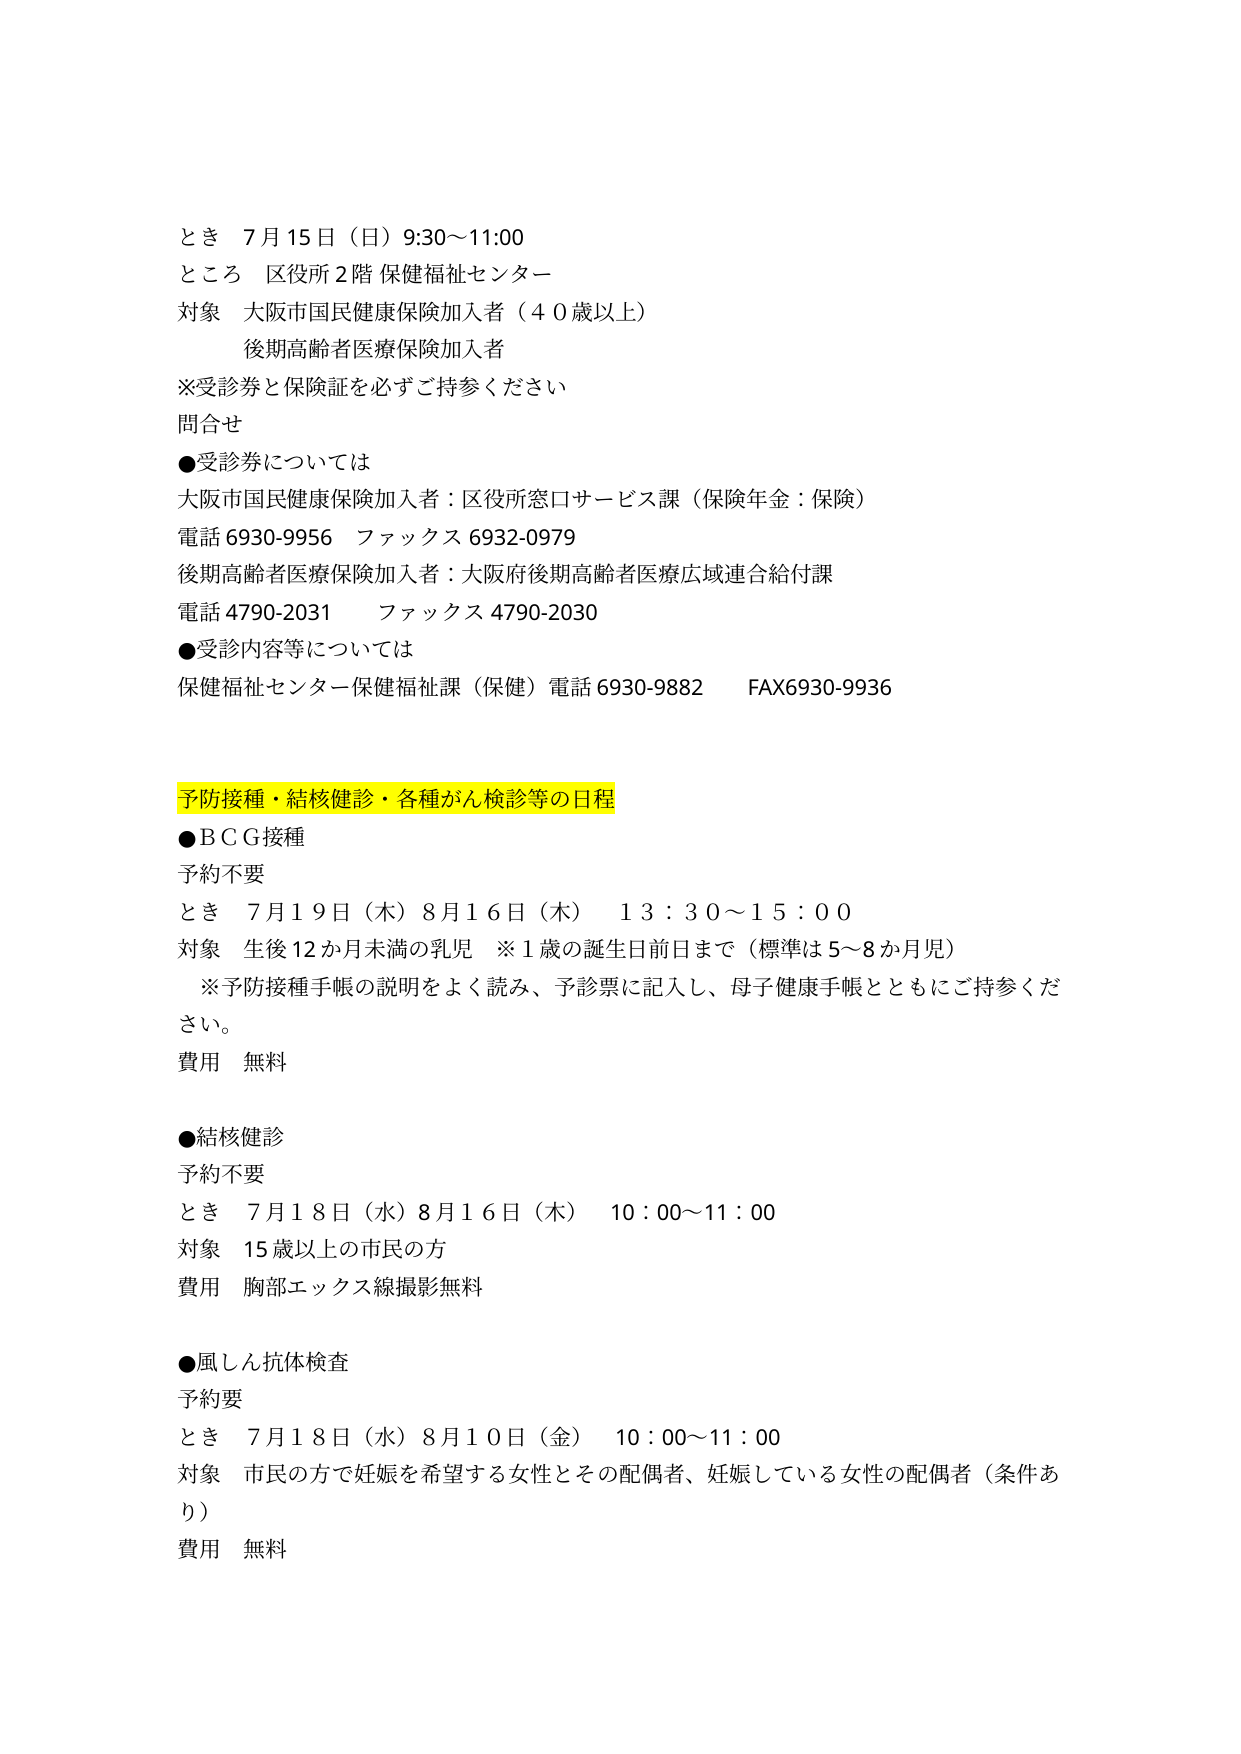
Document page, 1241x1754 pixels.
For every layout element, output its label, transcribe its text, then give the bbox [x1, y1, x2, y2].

text 費用 胸部エックス線撮影無料 [177, 1267, 1063, 1304]
text 予約不要 [177, 854, 1063, 892]
text ●風しん抗体検査 [177, 1342, 1063, 1379]
text 費用 無料 [177, 1529, 1063, 1567]
text ●結核健診 [177, 1117, 1063, 1154]
text ところ 区役所2階 保健福祉センター [177, 254, 1063, 292]
text 予約不要 [177, 1154, 1063, 1192]
text 後期高齢者医療保険加入者：大阪府後期高齢者医療広域連合給付課 [177, 554, 1063, 592]
text 予防接種・結核健診・各種がん検診等の日程 [177, 779, 1063, 817]
text ●ＢＣＧ接種 [177, 817, 1063, 854]
text 後期高齢者医療保険加入者 [177, 329, 1063, 367]
text とき ７月１９日（木）８月１６日（木） １３：３０～１５：００ [177, 892, 1063, 929]
text 電話6930-9956 ファックス 6932-0979 [177, 517, 1063, 554]
text ●受診内容等については [177, 629, 1063, 667]
text ※受診券と保険証を必ずご持参ください [177, 367, 1063, 404]
text 保健福祉センター保健福祉課（保健）電話6930-9882 FAX6930-9936 [177, 667, 1063, 704]
text 問合せ [177, 404, 1063, 442]
text とき ７月１８日（水）8月１６日（木） 10：00～11：00 [177, 1192, 1063, 1229]
text とき 7月15日（日）9:30～11:00 [177, 217, 1063, 254]
text 対象 15歳以上の市民の方 [177, 1229, 1063, 1267]
text ●受診券については [177, 442, 1063, 479]
text 大阪市国民健康保険加入者：区役所窓口サービス課（保険年金：保険） [177, 479, 1063, 517]
text とき ７月１８日（水）８月１０日（金） 10：00～11：00 [177, 1417, 1063, 1454]
text 電話4790-2031 ファックス 4790-2030 [177, 592, 1063, 629]
text 予約要 [177, 1379, 1063, 1417]
text 対象 市民の方で妊娠を希望する女性とその配偶者、妊娠している女性の配偶者（条件あり） [177, 1454, 1063, 1529]
text 対象 大阪市国民健康保険加入者（４０歳以上） [177, 292, 1063, 329]
text ※予防接種手帳の説明をよく読み、予診票に記入し、母子健康手帳とともにご持参ください。 [177, 967, 1063, 1042]
text 費用 無料 [177, 1042, 1063, 1079]
text 対象 生後12か月未満の乳児 ※１歳の誕生日前日まで（標準は5～8か月児） [177, 929, 1063, 967]
